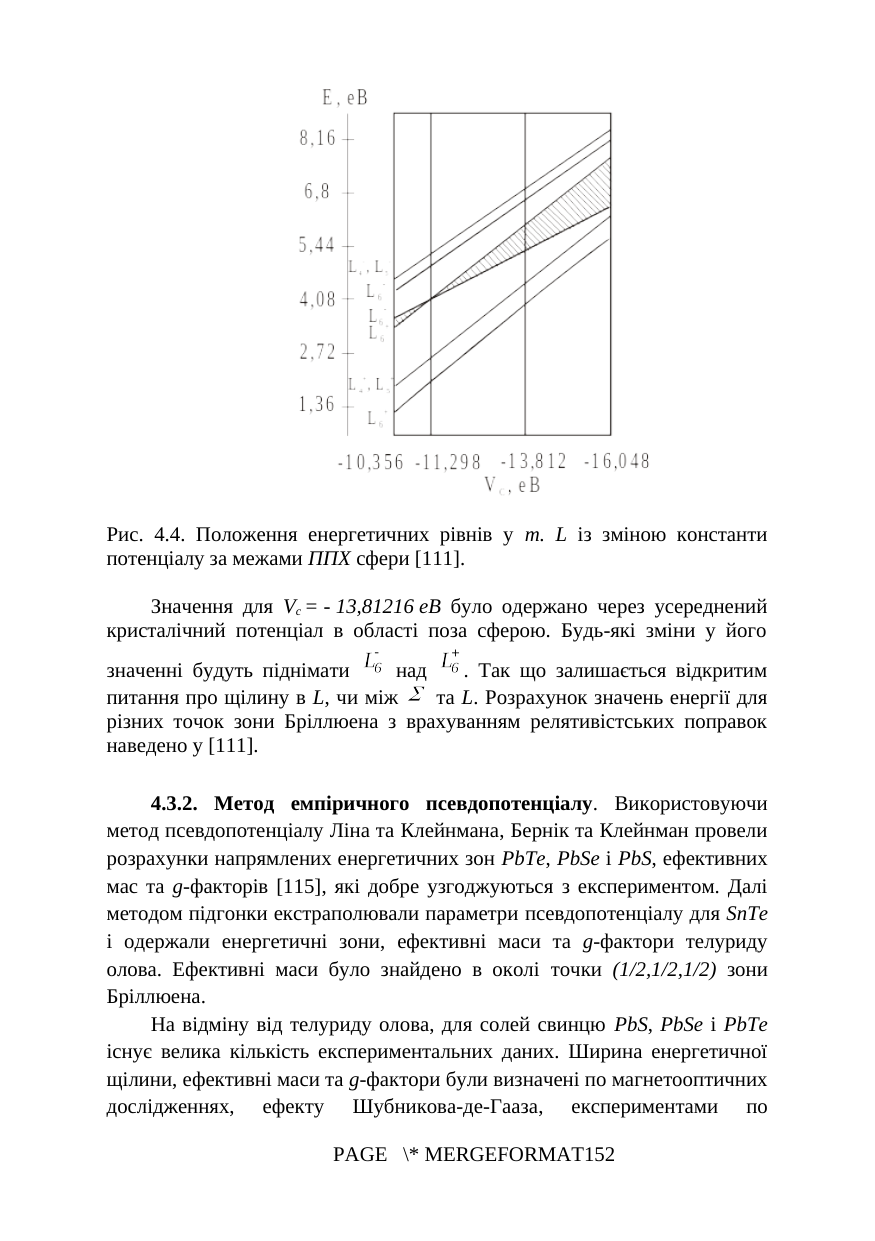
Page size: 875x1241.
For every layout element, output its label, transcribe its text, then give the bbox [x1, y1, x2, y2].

text Значення для Vc = - 13,81216 еВ було одержано через усереднений кристалічний потенціал в області поза сферою. Будь-які зміни у його значенні будуть піднімати над . Так що залишається відкритим питання про щілину в L, чи між та L. Розрахунок значень енергії для різних точок зони Бріллюена з врахуванням релятивістських поправок наведено у [111]. [106, 594, 768, 757]
text Рис. 4.4. Положення енергетичних рівнів у т. L із зміною константи потенціалу за межами ППХ сфери [111]. [106, 522, 768, 570]
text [106, 1012, 768, 1118]
text 4.3.2. Метод емпіричного псевдопотенціалу. Використовуючи метод псевдопотенціалу Ліна та Клейнмана, Бернік та Клейнман провели розрахунки напрямлених енергетичних зон PbTe, PbSe і PbS, ефективних мас та g-факторів [115], які добре узгоджуються з експериментом. Далі методом підгонки екстраполювали параметри псевдопотенціалу для SnTe і одержали енергетичні зони, ефективні маси та g-фактори телуриду олова. Ефективні маси було знайдено в околі точки (1/2,1/2,1/2) зони Бріллюена. [106, 791, 768, 1008]
